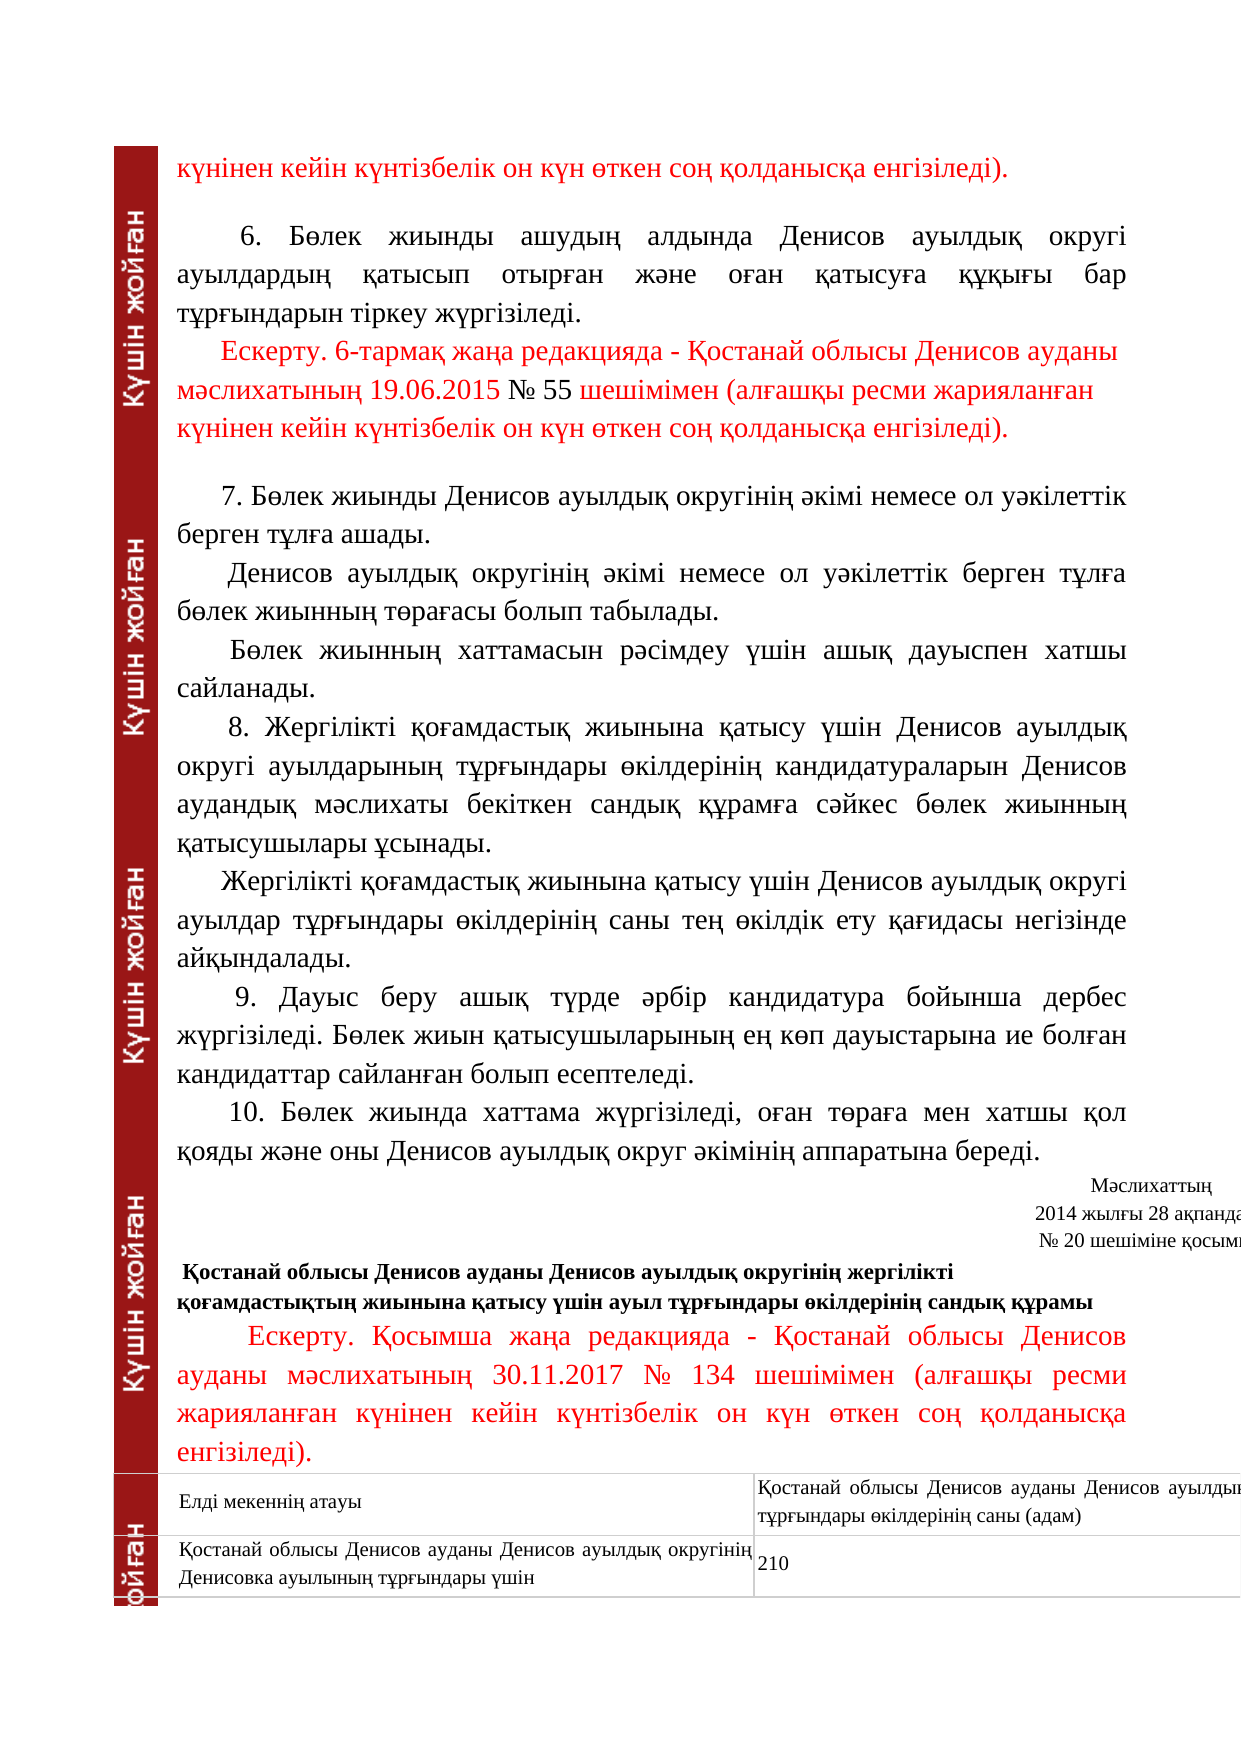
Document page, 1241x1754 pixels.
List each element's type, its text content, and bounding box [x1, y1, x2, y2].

table_header [101, 1172, 912, 1258]
picture [114, 704, 158, 709]
text Денисов ауылдық округінің әкімі немесе ол уәкілеттік берген тұлға бөлек жиынның төрағасы болып табылады. [112, 555, 1128, 627]
picture [114, 550, 158, 555]
picture [114, 146, 158, 150]
text 6. Бөлек жиынды ашудың алдында Денисов ауылдық округі ауылдардың қатысып отырған және оған қатысуға құқығы бар тұрғындарын тіркеу жүргізіледі. [112, 218, 1128, 328]
text 9. Дауыс беру ашық түрде әрбір кандидатура бойынша дербес жүргізіледі. Бөлек жиын қатысушыларының ең көп дауыстарына ие болған кандидаттар сайланған болып есептеледі. [112, 979, 1128, 1089]
text Ескерту. Қосымша жаңа редакцияда - Қостанай облысы Денисов ауданы мәслихатының 30.11.2017 № 134 шешімімен (алғашқы ресми жарияланған күнінен кейін күнтізбелік он күн өткен соң қолданысқа енгізіледі). [112, 1318, 1128, 1467]
picture [114, 974, 158, 979]
picture [114, 328, 158, 333]
text 8. Жергілікті қоғамдастық жиынына қатысу үшін Денисов ауылдық округі ауылдарының тұрғындары өкілдерінің кандидатураларын Денисов аудандық мәслихаты бекіткен сандық құрамға сәйкес бөлек жиынның қатысушылары ұсынады. [112, 709, 1128, 858]
text 10. Бөлек жиында хаттама жүргізіледі, оған төраға мен хатшы қол қояды және оны Денисов ауылдық округ әкімінің аппаратына береді. [112, 1094, 1128, 1167]
picture [114, 1314, 158, 1318]
table_header Мәслихаттың 2014 жылғы 28 ақпандағы № 20 шешіміне қосымша [912, 1172, 1240, 1258]
picture [114, 1467, 158, 1473]
picture [114, 474, 158, 478]
picture [114, 1167, 158, 1172]
text Бөлек жиынның хаттамасын рәсімдеу үшін ашық дауыспен хатшы сайланады. [112, 632, 1128, 704]
table_header Елді мекеннің атауы [114, 1474, 753, 1534]
text Ескерту. 6-тармақ жаңа редакцияда - Қостанай облысы Денисов ауданы мәслихатының 19.06.2015 № 55 шешімімен (алғашқы ресми жарияланған күнінен кейін күнтізбелік он күн өткен соң қолданысқа енгізіледі). [112, 333, 1128, 474]
table_cell Қостанай облысы Денисов ауданы Денисов ауылдық округінің Денисовка ауылының тұрғындары үшін [114, 1536, 753, 1596]
picture [114, 858, 158, 863]
picture [114, 1598, 158, 1606]
text Қостанай облысы Денисов ауданы Денисов ауылдық округінің жергілікті қоғамдастықтың жиынына қатысу үшін ауыл тұрғындары өкілдерінің сандық құрамы [112, 1258, 1128, 1314]
table_cell 210 [755, 1536, 1240, 1596]
picture [114, 627, 158, 632]
text 7. Бөлек жиынды Денисов ауылдық округінің әкімі немесе ол уәкілеттік берген тұлға ашады. [112, 478, 1128, 550]
text Жергілікті қоғамдастық жиынына қатысу үшін Денисов ауылдық округі ауылдар тұрғындары өкілдерінің саны тең өкілдік ету қағидасы негізінде айқындалады. [112, 863, 1128, 974]
picture [114, 214, 158, 218]
table_header Қостанай облысы Денисов ауданы Денисов ауылдық округінің ауыл тұрғындары өкілдерінің саны (адам) [755, 1474, 1240, 1534]
picture [114, 1089, 158, 1094]
